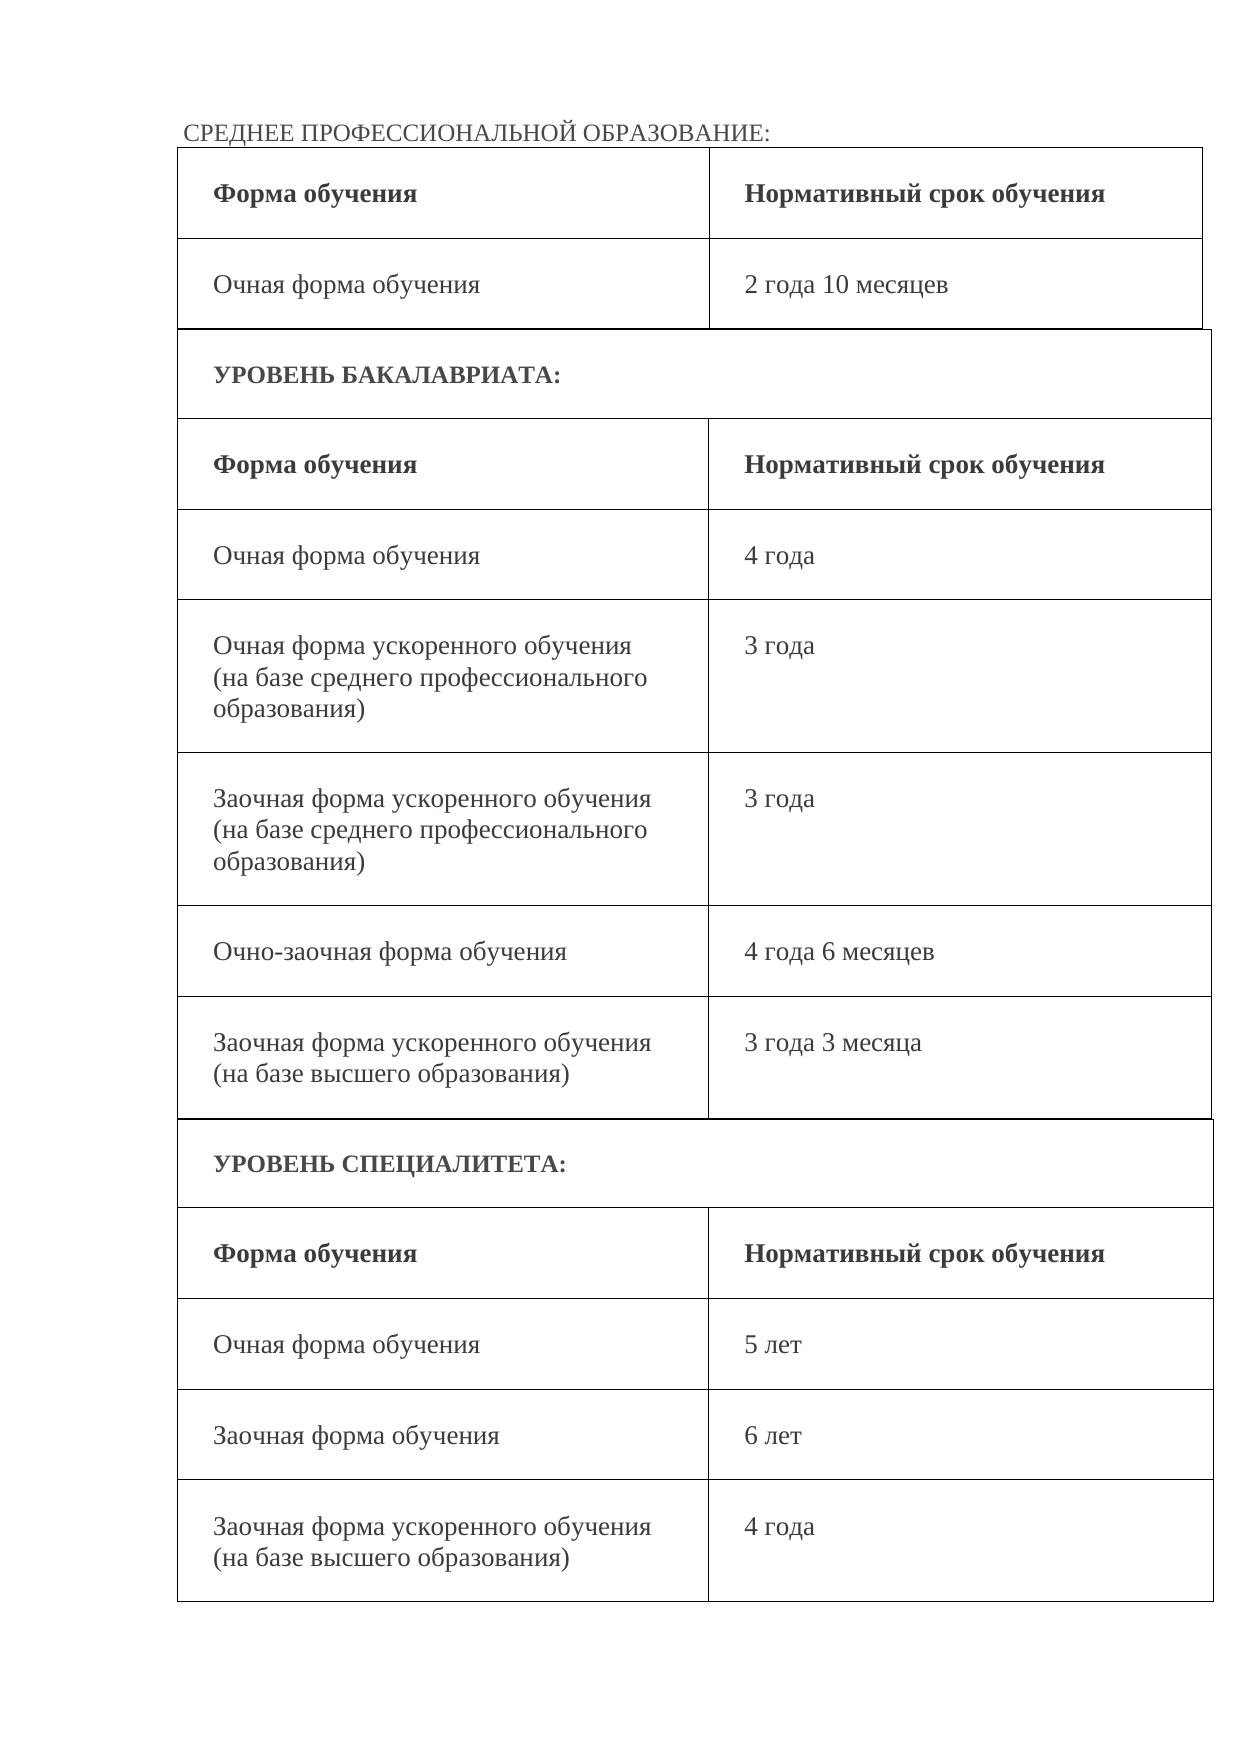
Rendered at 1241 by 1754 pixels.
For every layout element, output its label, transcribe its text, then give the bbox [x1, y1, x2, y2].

table_cell Нормативный срок обучения [709, 419, 1211, 508]
table_cell Очная форма обучения [178, 1299, 708, 1389]
table_cell Форма обучения [178, 419, 708, 508]
table_cell Нормативный срок обучения [709, 1208, 1213, 1298]
table_cell 3 года [709, 753, 1211, 905]
table_cell Очно-заочная форма обучения [178, 906, 708, 996]
table_cell Заочная форма обучения [178, 1390, 708, 1479]
table_cell 4 года [709, 1480, 1213, 1601]
table_header УРОВЕНЬ БАКАЛАВРИАТА: [178, 330, 1211, 418]
table_cell Очная форма ускоренного обучения (на базе среднего профессионального образования) [178, 600, 708, 752]
table_header Нормативный срок обучения [710, 148, 1202, 238]
table_cell 3 года 3 месяца [709, 997, 1211, 1118]
table_cell Очная форма обучения [178, 510, 708, 599]
table_cell 3 года [709, 600, 1211, 752]
table_cell Заочная форма ускоренного обучения (на базе высшего образования) [178, 997, 708, 1118]
table_cell Форма обучения [178, 1208, 708, 1298]
table_header Форма обучения [178, 148, 709, 238]
text СРЕДНЕЕ ПРОФЕССИОНАЛЬНОЙ ОБРАЗОВАНИЕ: [183, 118, 1146, 147]
table_cell 4 года [709, 510, 1211, 599]
table_cell 6 лет [709, 1390, 1213, 1479]
table_cell 5 лет [709, 1299, 1213, 1389]
table_cell 2 года 10 месяцев [710, 239, 1202, 328]
table_cell Очная форма обучения [178, 239, 709, 328]
table_cell Заочная форма ускоренного обучения (на базе среднего профессионального образования) [178, 753, 708, 905]
table_header УРОВЕНЬ СПЕЦИАЛИТЕТА: [178, 1120, 1213, 1207]
table_cell Заочная форма ускоренного обучения (на базе высшего образования) [178, 1480, 708, 1601]
table_cell 4 года 6 месяцев [709, 906, 1211, 996]
